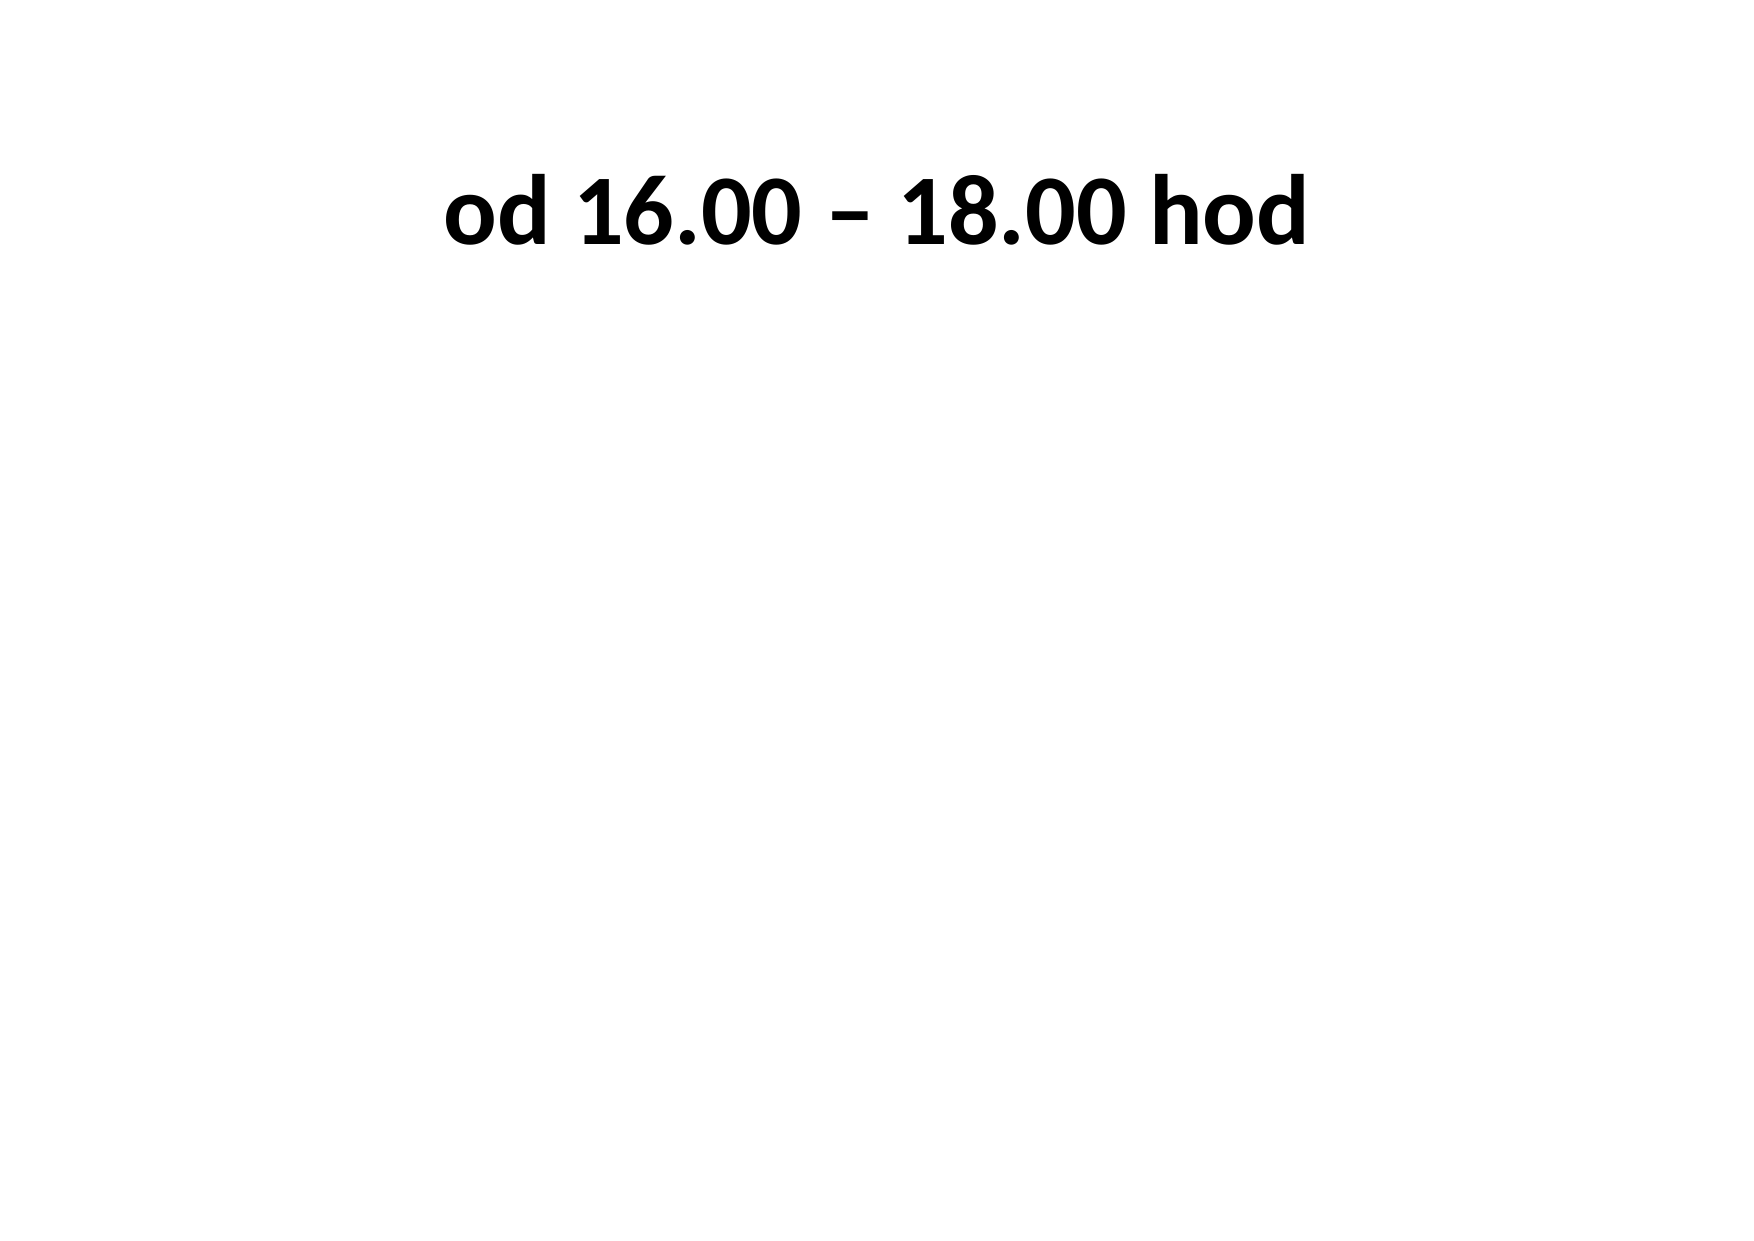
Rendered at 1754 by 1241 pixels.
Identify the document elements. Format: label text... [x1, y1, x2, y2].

text od 16.00 – 18.00 hod [148, 148, 1606, 270]
